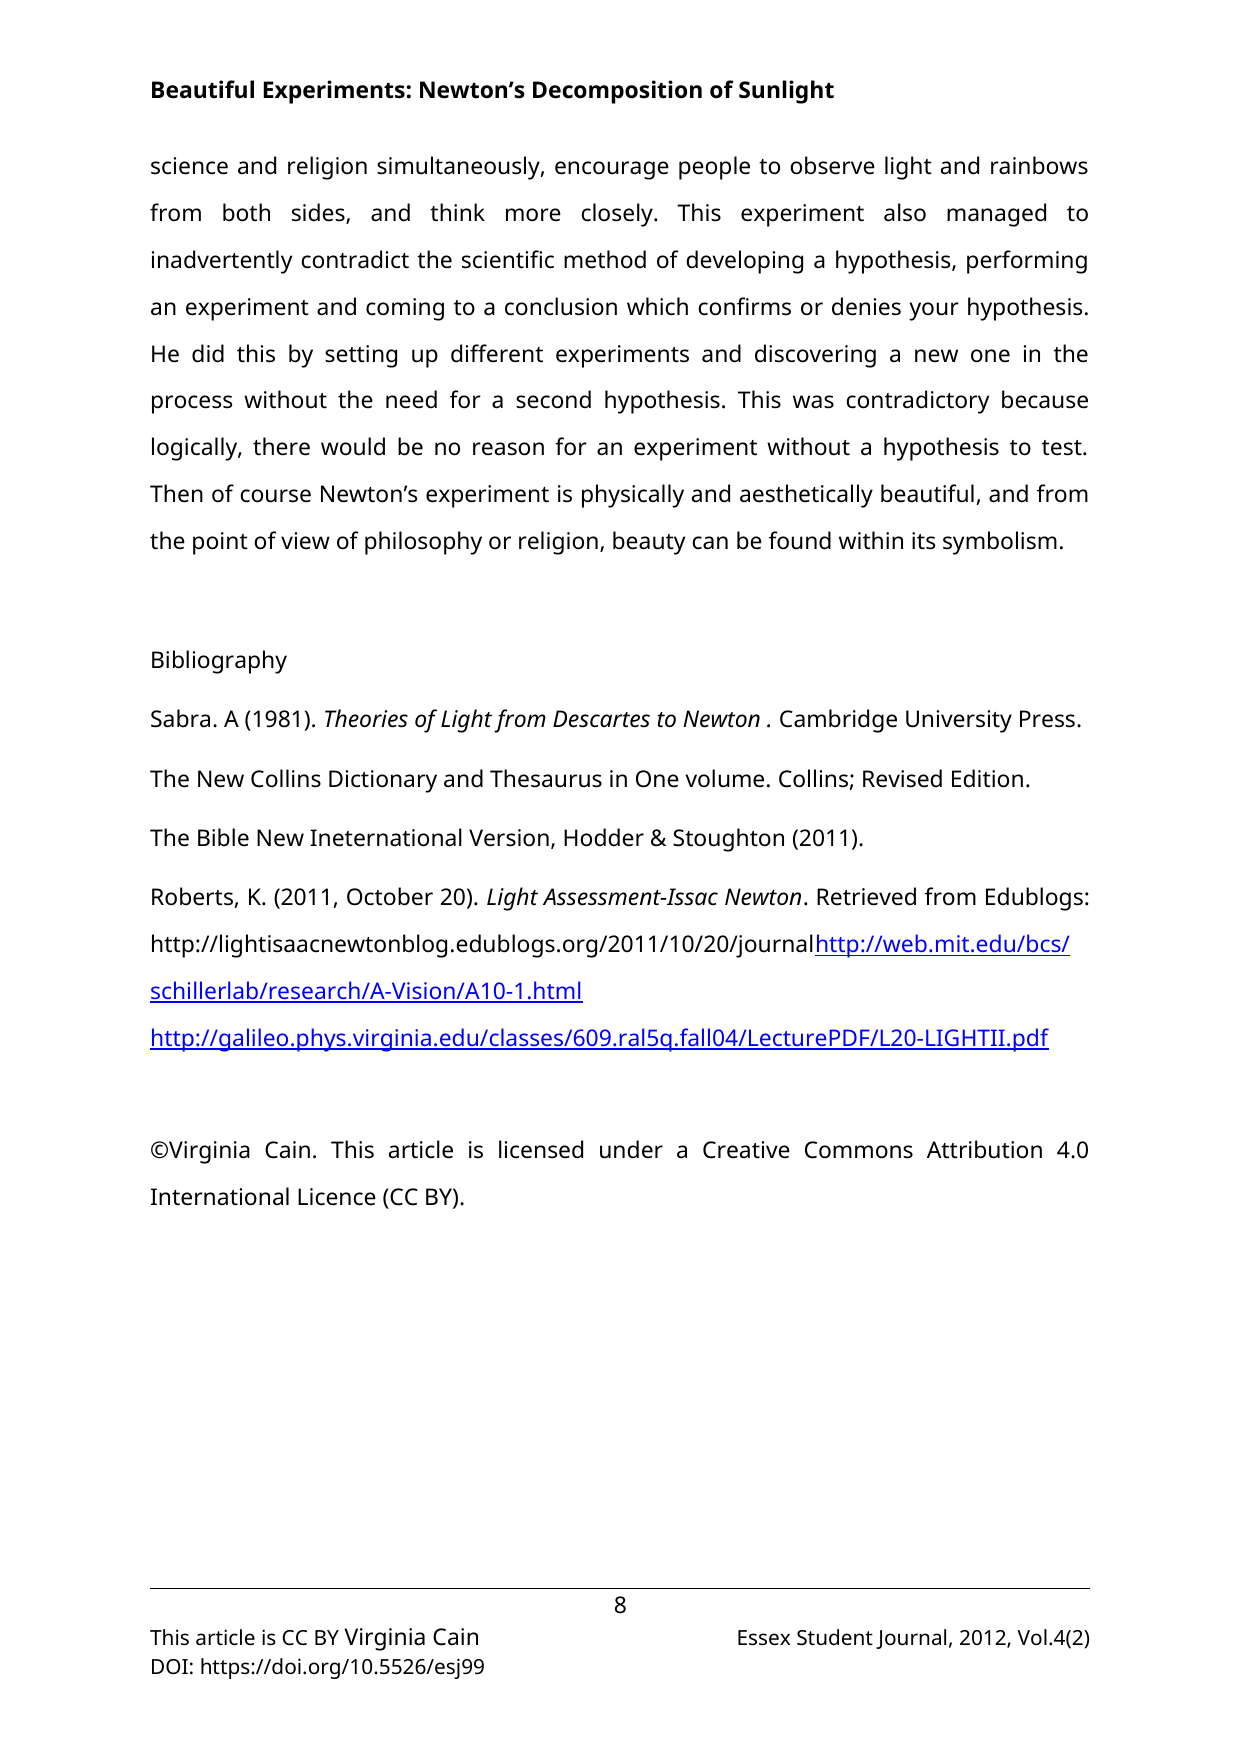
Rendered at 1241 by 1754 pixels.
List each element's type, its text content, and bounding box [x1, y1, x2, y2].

text Roberts, K. (2011, October 20). Light Assessment-Issac Newton. Retrieved from Edublogs: http://lightisaacnewtonblog.edublogs.org/2011/10/20/journalhttp://web.mit.edu/bcs/schillerlab/research/A-Vision/A10-1.html http://galileo.phys.virginia.edu/classes/609.ral5q.fall04/LecturePDF/L20-LIGHTII.pdf [150, 881, 1090, 1053]
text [150, 150, 1090, 556]
text The New Collins Dictionary and Thesaurus in One volume. Collins; Revised Edition. [150, 762, 1090, 794]
subtitle Bibliography [150, 644, 1090, 675]
text Sabra. A (1981). Theories of Light from Descartes to Newton . Cambridge University Press. [150, 703, 1090, 734]
text ©Virginia Cain. This article is licensed under a Creative Commons Attribution 4.0 International Licence (CC BY). [150, 1166, 1090, 1212]
text The Bible New Ineternational Version, Hodder & Stoughton (2011). [150, 822, 1090, 853]
